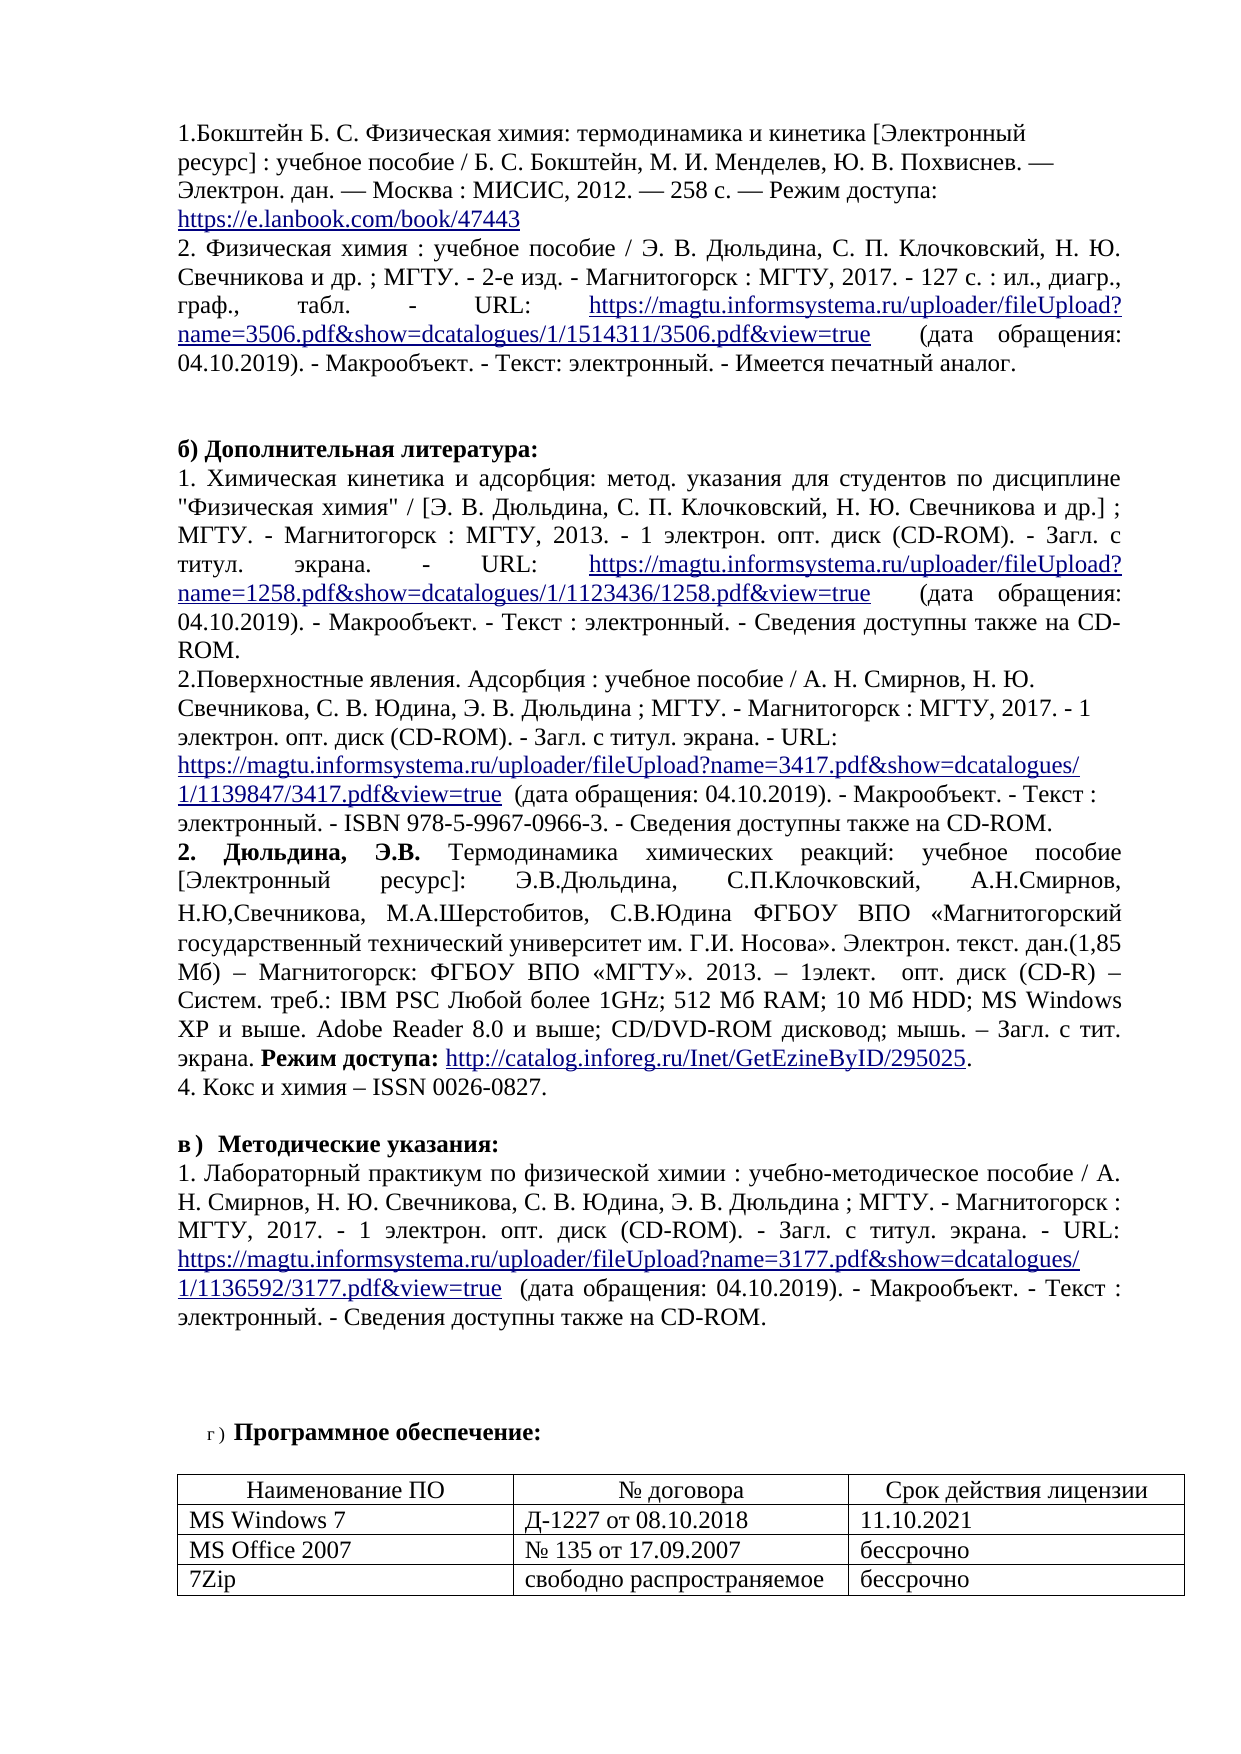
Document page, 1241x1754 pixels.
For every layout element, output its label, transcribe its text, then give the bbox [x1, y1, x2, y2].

text 1. Химическая кинетика и адсорбция: метод. указания для студентов по дисциплине "Физическая химия" / [Э. В. Дюльдина, С. П. Клочковский, Н. Ю. Свечникова и др.] ; МГТУ. - Магнитогорск : МГТУ, 2013. - 1 электрон. опт. диск (CD-ROM). - Загл. с титул. экрана. - URL: https://magtu.informsystema.ru/uploader/fileUpload?name=1258.pdf&show=dcatalogues/1/1123436/1258.pdf&view=true (дата обращения: 04.10.2019). - Макрообъект. - Текст : электронный. - Сведения доступны также на CD-ROM. [177, 463, 1122, 664]
text 2. Физическая химия : учебное пособие / Э. В. Дюльдина, С. П. Клочковский, Н. Ю. Свечникова и др. ; МГТУ. - 2-е изд. - Магнитогорск : МГТУ, 2017. - 127 с. : ил., диагр., граф., табл. - URL: https://magtu.informsystema.ru/uploader/fileUpload?name=3506.pdf&show=dcatalogues/1/1514311/3506.pdf&view=true (дата обращения: 04.10.2019). - Макрообъект. - Текст: электронный. - Имеется печатный аналог. [177, 233, 1122, 377]
table_cell 11.10.2021 [849, 1505, 1184, 1534]
table_header Срок действия лицензии [849, 1475, 1184, 1504]
table_cell MS Office 2007 [178, 1535, 513, 1563]
text 2. Дюльдина, Э.В. Термодинамика химических реакций: учебное пособие [Электронный ресурс]: Э.В.Дюльдина, С.П.Клочковский, А.Н.Смирнов, Н.Ю,Свечникова, М.А.Шерстобитов, С.В.Юдина ФГБОУ ВПО «Магнитогорский государственный технический университет им. Г.И. Носова». Электрон. текст. дан.(1,85 Мб) – Магнитогорск: ФГБОУ ВПО «МГТУ». 2013. – 1элект. опт. диск (CD-R) –Систем. треб.: IBM PSС Любой более 1GHz; 512 Мб RAM; 10 Мб HDD; MS Windows XP и выше. Adobe Reader 8.0 и выше; CD/DVD-ROM дисковод; мышь. – Загл. с тит. экрана. Режим доступа: http://catalog.inforeg.ru/Inet/GetEzineByID/295025. [177, 837, 1122, 1072]
table_cell свободно распространяемое [514, 1565, 848, 1594]
text 1. Лабораторный практикум по физической химии : учебно-методическое пособие / А. Н. Смирнов, Н. Ю. Свечникова, С. В. Юдина, Э. В. Дюльдина ; МГТУ. - Магнитогорск : МГТУ, 2017. - 1 электрон. опт. диск (CD-ROM). - Загл. с титул. экрана. - URL: https://magtu.informsystema.ru/uploader/fileUpload?name=3177.pdf&show=dcatalogues/1/1136592/3177.pdf&view=true (дата обращения: 04.10.2019). - Макрообъект. - Текст : электронный. - Сведения доступны также на CD-ROM. [177, 1158, 1122, 1330]
table_cell бессрочно [849, 1565, 1184, 1594]
table_cell бессрочно [849, 1535, 1184, 1563]
table_cell Д-1227 от 08.10.2018 [514, 1505, 848, 1534]
list г) Программное обеспечение: [207, 1417, 1122, 1445]
table_cell 7Zip [178, 1565, 513, 1594]
table_cell № 135 от 17.09.2007 [514, 1535, 848, 1563]
table_cell MS Windows 7 [178, 1505, 513, 1534]
table_header № договора [514, 1475, 848, 1504]
text 4. Кокс и химия – ISSN 0026-0827. [177, 1072, 1122, 1100]
text в) Методические указания: [177, 1129, 1122, 1158]
text 1.Бокштейн Б. С. Физическая химия: термодинамика и кинетика [Электронный ресурс] : учебное пособие / Б. С. Бокштейн, М. И. Менделев, Ю. В. Похвиснев. — Электрон. дан. — Москва : МИСИС, 2012. — 258 с. — Режим доступа: https://e.lanbook.com/book/47443 [177, 118, 1122, 233]
text 2.Поверхностные явления. Адсорбция : учебное пособие / А. Н. Смирнов, Н. Ю. Свечникова, С. В. Юдина, Э. В. Дюльдина ; МГТУ. - Магнитогорск : МГТУ, 2017. - 1 электрон. опт. диск (CD-ROM). - Загл. с титул. экрана. - URL: https://magtu.informsystema.ru/uploader/fileUpload?name=3417.pdf&show=dcatalogues/1/1139847/3417.pdf&view=true (дата обращения: 04.10.2019). - Макрообъект. - Текст : электронный. - ISBN 978-5-9967-0966-3. - Сведения доступны также на CD-ROM. [177, 664, 1122, 837]
text б) Дополнительная литература: [177, 434, 1122, 463]
table_header Наименование ПО [178, 1475, 513, 1504]
